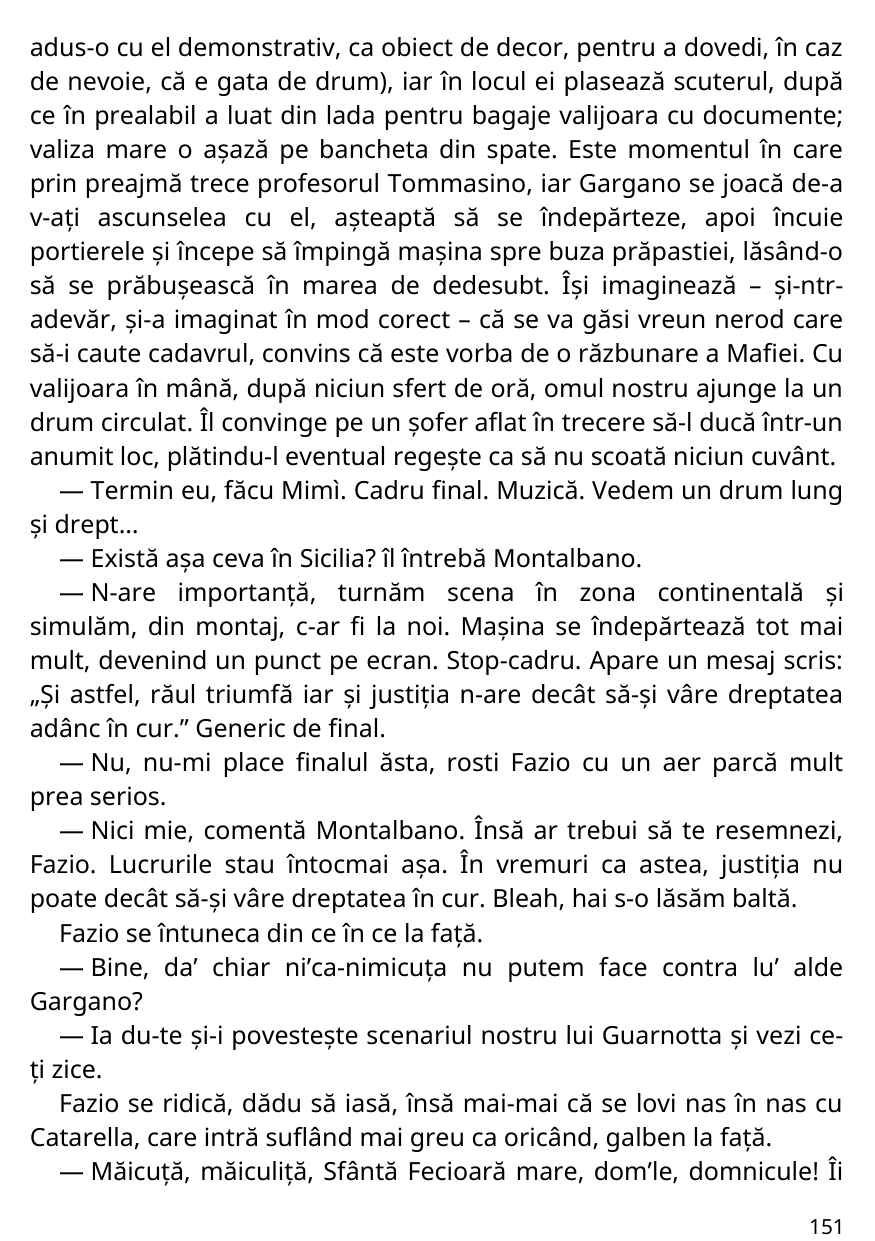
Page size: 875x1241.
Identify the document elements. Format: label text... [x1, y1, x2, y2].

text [29, 29, 844, 472]
text — N-are importanţă, turnăm scena în zona continentală şi simulăm, din montaj, c-ar fi la noi. Maşina se îndepărtează tot mai mult, devenind un punct pe ecran. Stop-cadru. Apare un mesaj scris: „Şi astfel, răul triumfă iar şi justiţia n-are decât să-şi vâre dreptatea adânc în cur.” Generic de final. [29, 574, 844, 745]
text — Termin eu, făcu Mimì. Cadru final. Muzică. Vedem un drum lung şi drept… [29, 472, 844, 541]
text — Ia du-te şi-i povesteşte scenariul nostru lui Guarnotta şi vezi ce-ţi zice. [29, 1017, 844, 1086]
text — Există aşa ceva în Sicilia? îl întrebă Montalbano. [29, 541, 844, 574]
text — Nu, nu-mi place finalul ăsta, rosti Fazio cu un aer parcă mult prea serios. [29, 745, 844, 813]
text Fazio se întuneca din ce în ce la faţă. [29, 915, 844, 949]
text — Nici mie, comentă Montalbano. Însă ar trebui să te resemnezi, Fazio. Lucrurile stau întocmai aşa. În vremuri ca astea, justiţia nu poate decât să-şi vâre dreptatea în cur. Bleah, hai s-o lăsăm baltă. [29, 813, 844, 915]
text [29, 1154, 844, 1188]
text Fazio se ridică, dădu să iasă, însă mai-mai că se lovi nas în nas cu Catarella, care intră suflând mai greu ca oricând, galben la faţă. [29, 1086, 844, 1154]
text — Bine, da’ chiar ni’ca-nimicuţa nu putem face contra lu’ alde Gargano? [29, 949, 844, 1017]
